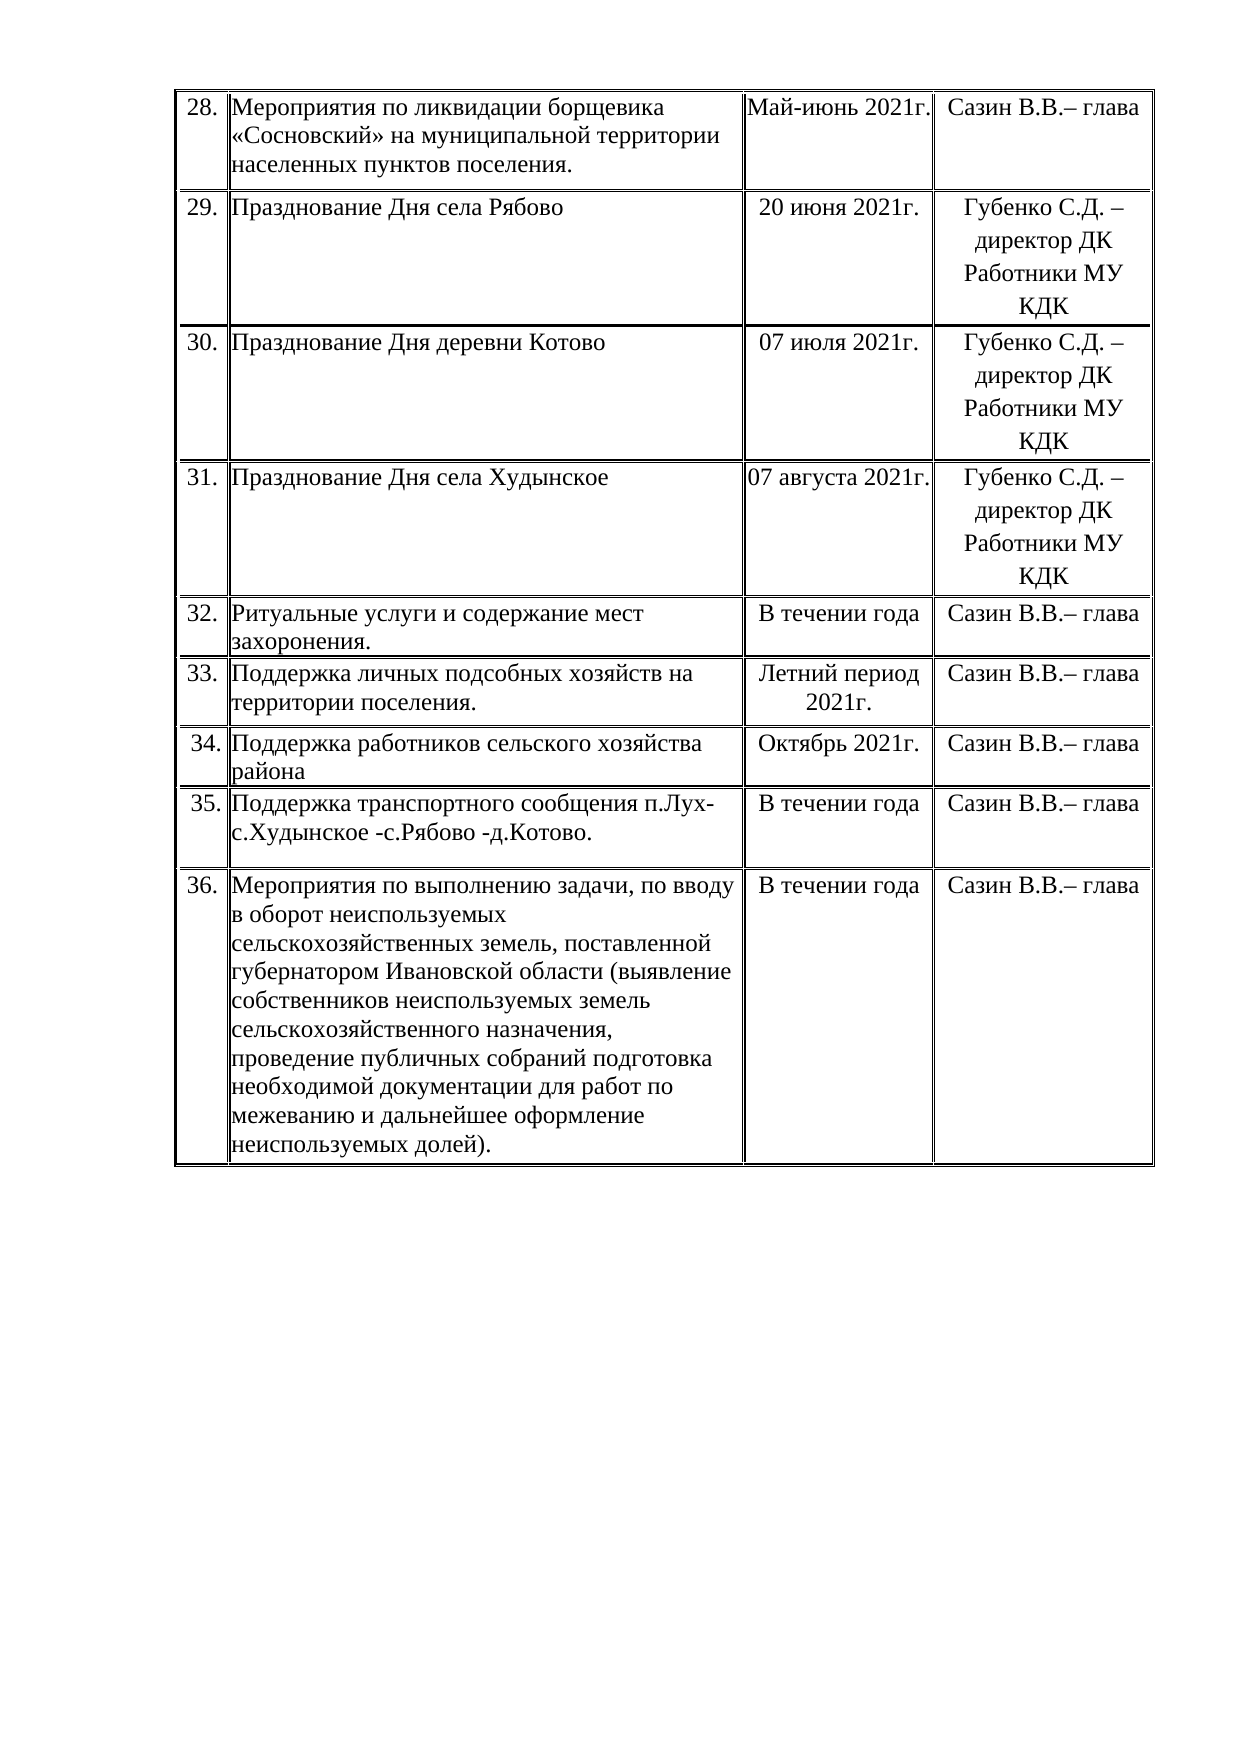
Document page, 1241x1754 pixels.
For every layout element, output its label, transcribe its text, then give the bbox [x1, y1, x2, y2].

table_cell Губенко С.Д. – директор ДК Работники МУ КДК [935, 189, 1152, 324]
table_cell В течении года [744, 870, 934, 1163]
table_cell 36. [176, 867, 229, 1163]
table_cell 30. [177, 324, 227, 459]
table_cell Губенко С.Д. – директор ДК Работники МУ КДК [935, 324, 1152, 459]
table_cell Мероприятия по выполнению задачи, по вводу в оборот неиспользуемых сельскохозяйственных земель, поставленной губернатором Ивановской области (выявление собственников неиспользуемых земель сельскохозяйственного назначения, проведение публичных собраний подготовка необходимой документации для работ по межеванию и дальнейшее оформление неиспользуемых долей). [229, 867, 744, 1163]
table_cell 35. [177, 785, 227, 867]
table_cell Поддержка транспортного сообщения п.Лух-с.Худынское -с.Рябово -д.Котово. [231, 789, 742, 867]
table_cell Празднование Дня села Рябово [231, 192, 742, 324]
table_cell Поддержка личных подсобных хозяйств на территории поселения. [231, 659, 742, 724]
table_cell Поддержка работников сельского хозяйства района [231, 728, 742, 785]
table_cell 34. [177, 725, 227, 785]
table_cell Сазин В.В.– глава [934, 867, 1153, 1163]
table_cell 28. [176, 90, 229, 188]
table_cell 33. [177, 655, 227, 724]
table_cell Сазин В.В.– глава [935, 595, 1152, 655]
table_cell В течении года [746, 789, 932, 867]
table_cell Май-июнь 2021г. [744, 92, 934, 188]
table_cell Октябрь 2021г. [746, 728, 932, 785]
table_cell Сазин В.В.– глава [935, 655, 1152, 724]
table_cell 29. [177, 189, 227, 324]
table_cell В течении года [746, 598, 932, 655]
table_cell Сазин В.В.– глава [935, 785, 1152, 867]
table_cell Празднование Дня деревни Котово [231, 327, 742, 459]
table_cell 32. [177, 595, 227, 655]
table_cell 07 августа 2021г. [746, 463, 932, 594]
table_cell Сазин В.В.– глава [935, 725, 1152, 785]
table_cell Летний период 2021г. [746, 659, 932, 724]
table_cell Празднование Дня села Худынское [231, 463, 742, 594]
table_cell Губенко С.Д. – директор ДК Работники МУ КДК [935, 459, 1152, 594]
table_cell Мероприятия по ликвидации борщевика «Сосновский» на муниципальной территории населенных пунктов поселения. [229, 90, 744, 188]
table_cell Ритуальные услуги и содержание мест захоронения. [231, 598, 742, 655]
table_cell 20 июня 2021г. [746, 192, 932, 324]
table_cell 07 июля 2021г. [746, 327, 932, 459]
table_cell Сазин В.В.– глава [934, 92, 1152, 188]
table_cell 31. [177, 459, 227, 594]
